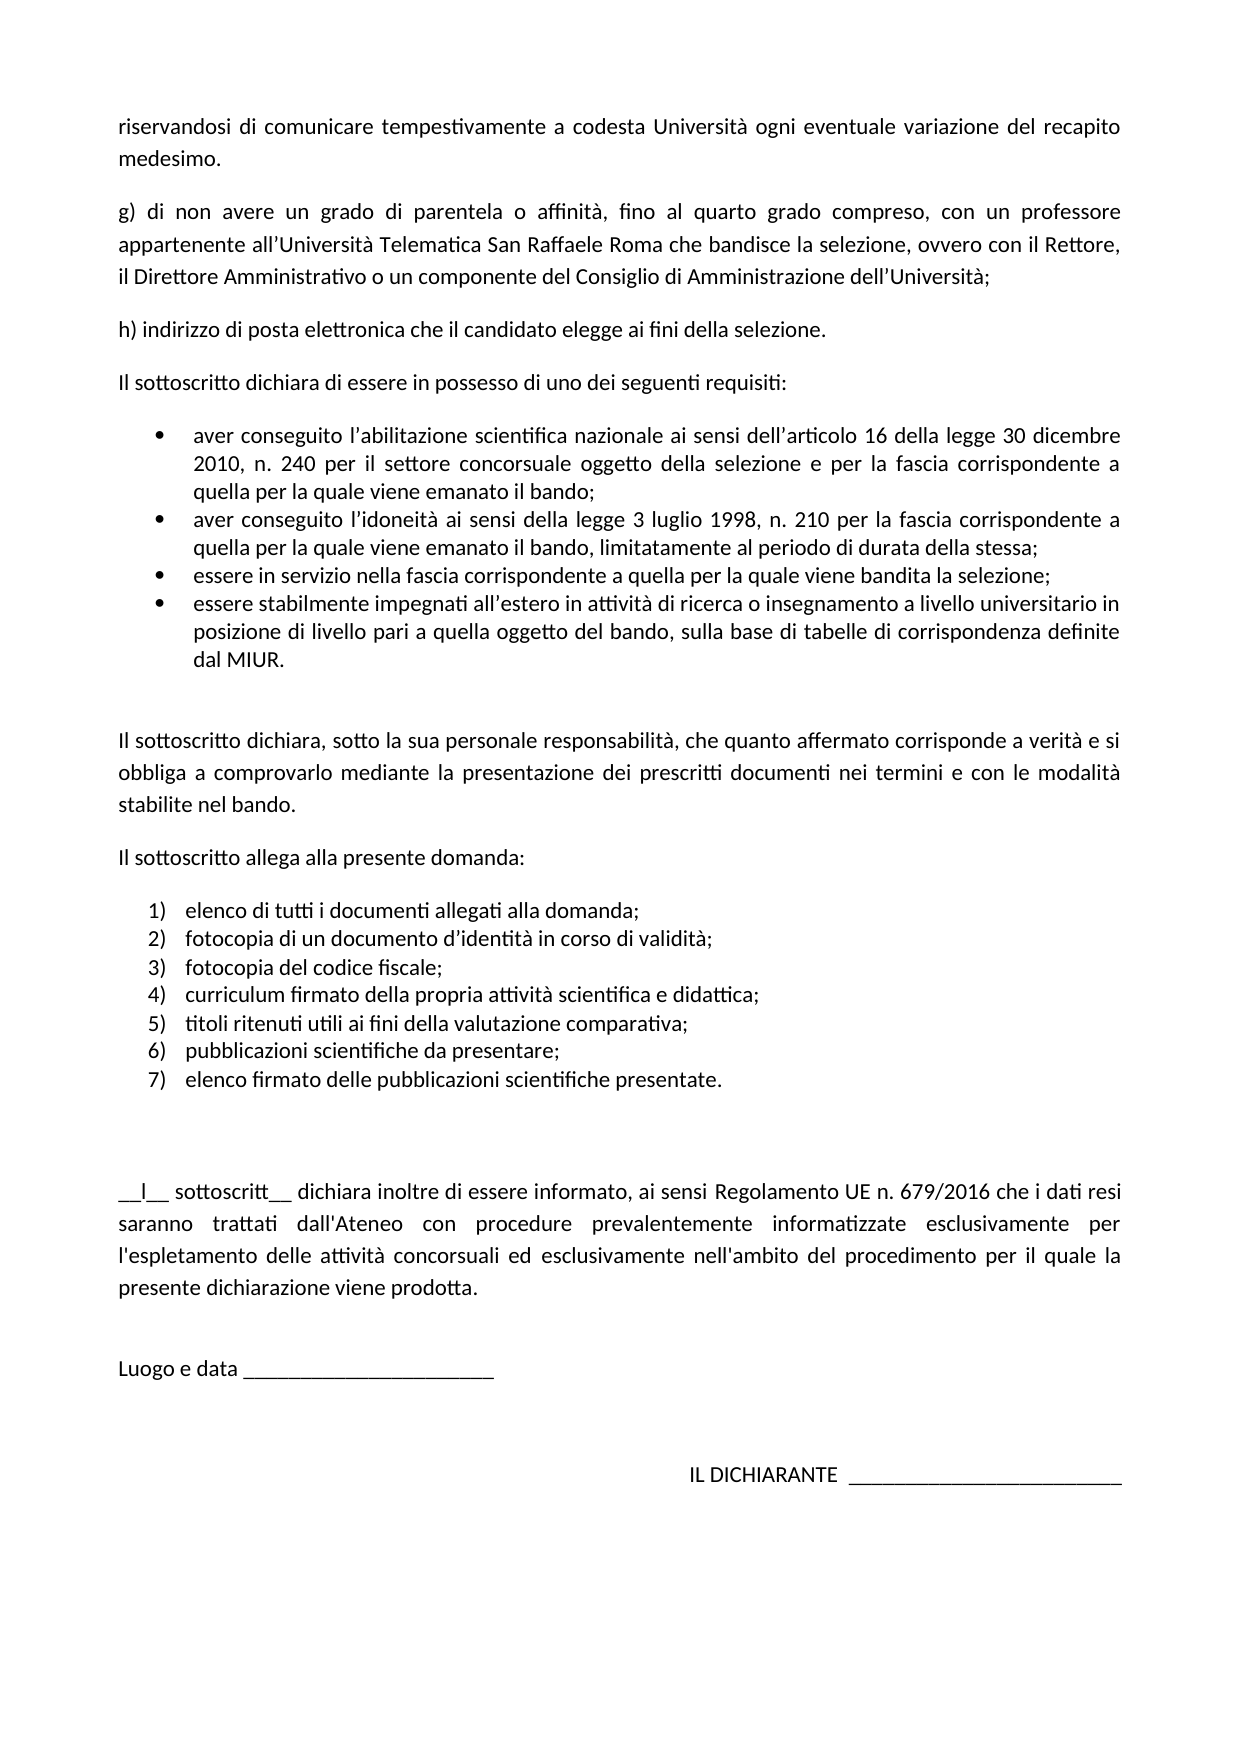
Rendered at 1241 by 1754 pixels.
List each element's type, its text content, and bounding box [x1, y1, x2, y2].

list fotocopia di un documento d’identità in corso di validità; [148, 924, 1122, 953]
text Il sottoscritto allega alla presente domanda: [118, 843, 1122, 872]
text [118, 1460, 1122, 1488]
list elenco firmato delle pubblicazioni scientifiche presentate. [148, 1065, 1122, 1093]
list essere in servizio nella fascia corrispondente a quella per la quale viene bandita la selezione; [156, 561, 1122, 589]
list essere stabilmente impegnati all’estero in attività di ricerca o insegnamento a livello universitario in posizione di livello pari a quella oggetto del bando, sulla base di tabelle di corrispondenza definite dal MIUR. [156, 589, 1122, 673]
list fotocopia del codice fiscale; [148, 953, 1122, 981]
text h) indirizzo di posta elettronica che il candidato elegge ai fini della selezione. [118, 315, 1122, 343]
text g) di non avere un grado di parentela o affinità, fino al quarto grado compreso, con un professore appartenente all’Università Telematica San Raffaele Roma che bandisce la selezione, ovvero con il Rettore, il Direttore Amministrativo o un componente del Consiglio di Amministrazione dell’Università; [118, 197, 1122, 290]
text __l__ sottoscritt__ dichiara inoltre di essere informato, ai sensi Regolamento UE n. 679/2016 che i dati resi saranno trattati dall'Ateneo con procedure prevalentemente informatizzate esclusivamente per l'espletamento delle attività concorsuali ed esclusivamente nell'ambito del procedimento per il quale la presente dichiarazione viene prodotta. [118, 1177, 1122, 1301]
list aver conseguito l’abilitazione scientifica nazionale ai sensi dell’articolo 16 della legge 30 dicembre 2010, n. 240 per il settore concorsuale oggetto della selezione e per la fascia corrispondente a quella per la quale viene emanato il bando; [156, 421, 1122, 505]
list elenco di tutti i documenti allegati alla domanda; [148, 897, 1122, 924]
list curriculum firmato della propria attività scientifica e didattica; [148, 981, 1122, 1009]
text Il sottoscritto dichiara, sotto la sua personale responsabilità, che quanto affermato corrisponde a verità e si obbliga a comprovarlo mediante la presentazione dei prescritti documenti nei termini e con le modalità stabilite nel bando. [118, 726, 1122, 818]
list titoli ritenuti utili ai fini della valutazione comparativa; [148, 1009, 1122, 1037]
text Luogo e data ______________________ [118, 1354, 1122, 1382]
list aver conseguito l’idoneità ai sensi della legge 3 luglio 1998, n. 210 per la fascia corrispondente a quella per la quale viene emanato il bando, limitatamente al periodo di durata della stessa; [156, 505, 1122, 561]
text riservandosi di comunicare tempestivamente a codesta Università ogni eventuale variazione del recapito medesimo. [118, 112, 1122, 172]
list pubblicazioni scientifiche da presentare; [148, 1037, 1122, 1065]
text Il sottoscritto dichiara di essere in possesso di uno dei seguenti requisiti: [118, 368, 1122, 396]
